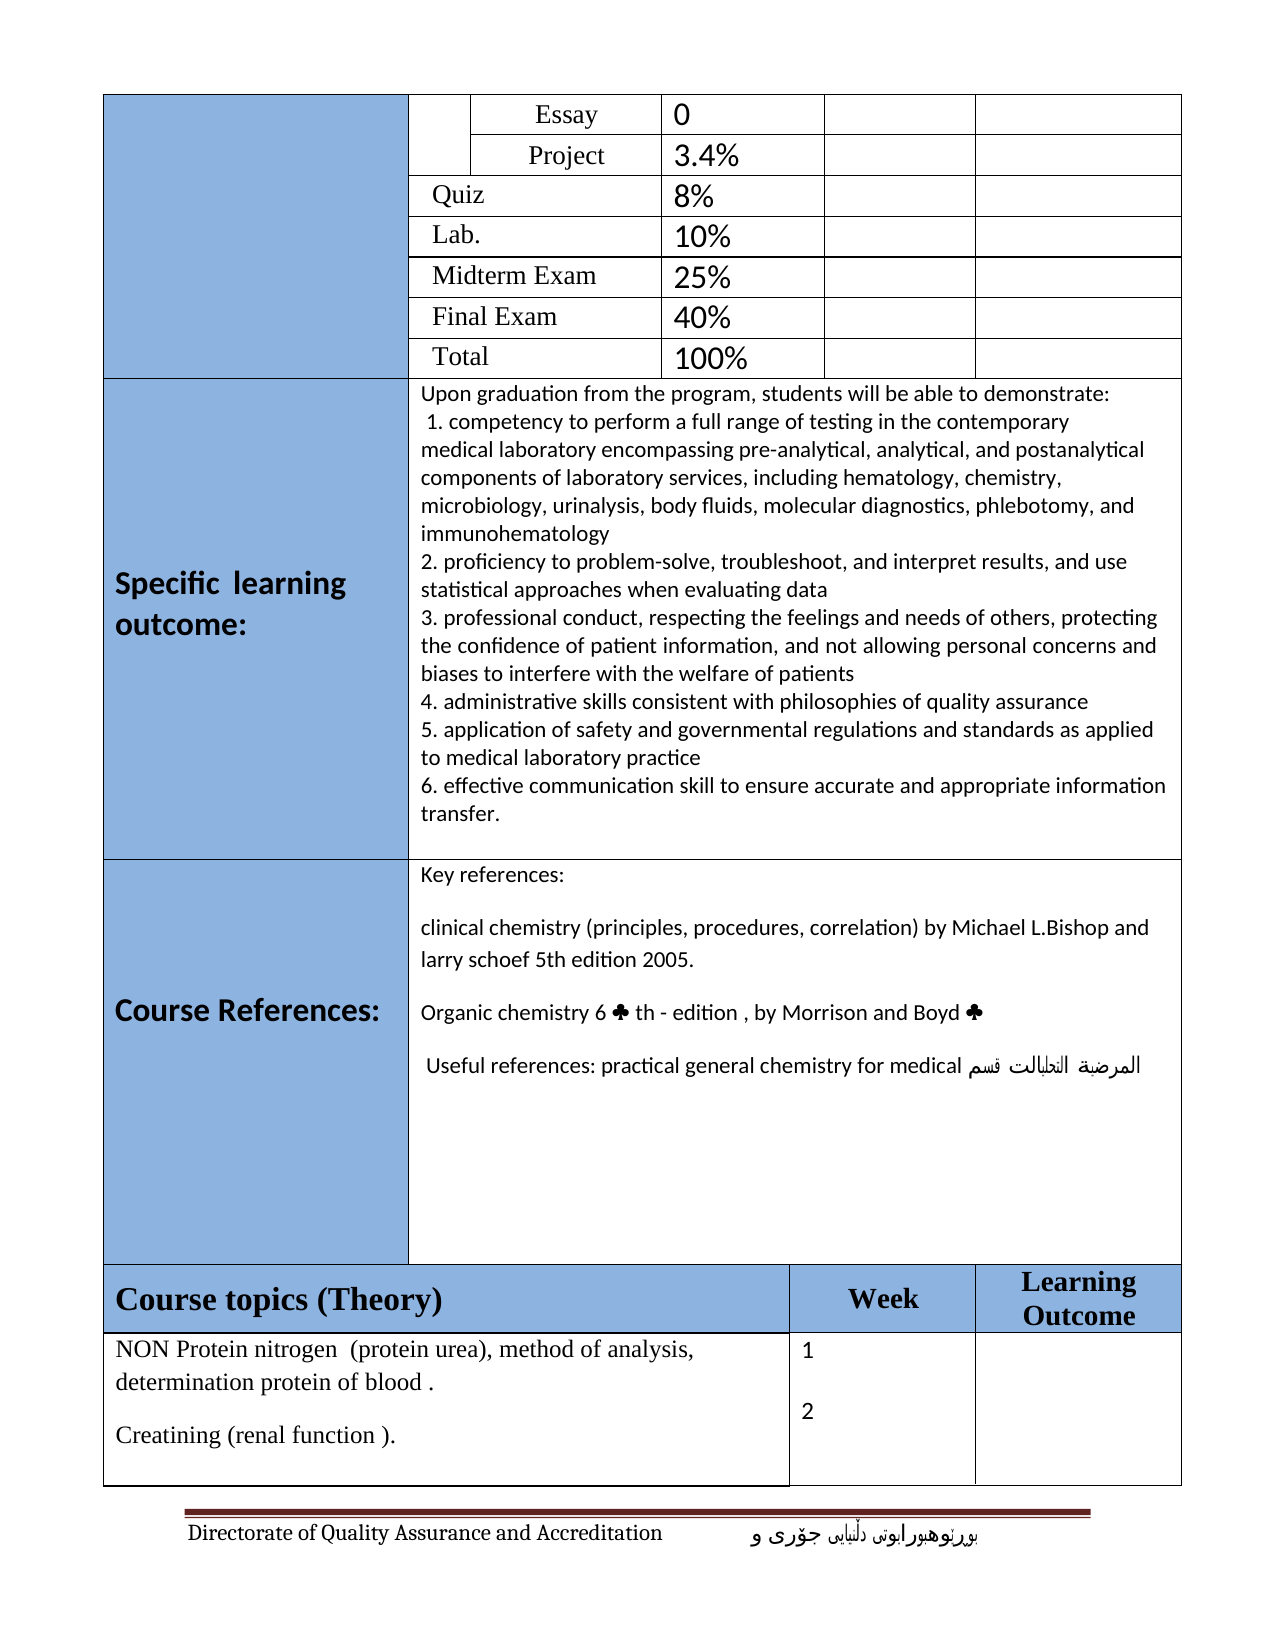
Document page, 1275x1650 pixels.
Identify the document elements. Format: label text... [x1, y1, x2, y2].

table_cell [976, 135, 1181, 175]
table_cell 100% [662, 339, 824, 378]
table_cell 25% [662, 258, 824, 297]
table_cell Final Exam [409, 298, 661, 338]
table_cell 40% [662, 298, 824, 338]
table_cell Learning Outcome [976, 1265, 1181, 1332]
table_cell Course topics (Theory) [104, 1265, 789, 1332]
table_cell [825, 176, 975, 216]
table_cell Quiz [409, 176, 661, 216]
table_cell Specific learning outcome: [104, 379, 408, 859]
table_cell [825, 217, 975, 256]
table_cell 8% [662, 176, 824, 216]
table_header [825, 95, 975, 134]
table_cell [976, 258, 1181, 297]
table_cell NON Protein nitrogen (protein urea), method of analysis, determination protein of blood . Creatining (renal function ). [104, 1334, 789, 1484]
table_cell 10% [662, 217, 824, 256]
table_cell Week [790, 1265, 975, 1332]
table_cell 1 2 [790, 1333, 975, 1484]
table_cell [825, 135, 975, 175]
table_cell [976, 176, 1181, 216]
table_header [409, 95, 470, 175]
table_cell [976, 339, 1181, 378]
table_header 0 [662, 95, 824, 134]
table_header [976, 95, 1181, 134]
table_cell 3.4% [662, 135, 824, 175]
table_cell Upon graduation from the program, students will be able to demonstrate: competency to perform a full range of testing in the contemporary medical laboratory encompassing pre-analytical, analytical, and postanalytical components of laboratory services, including hematology, chemistry, microbiology, urinalysis, body fluids, molecular diagnostics, phlebotomy, and immunohematology proficiency to problem-solve, troubleshoot, and interpret results, and use statistical approaches when evaluating data professional conduct, respecting the feelings and needs of others, protecting the confidence of patient information, and not allowing personal concerns and biases to interfere with the welfare of patients administrative skills consistent with philosophies of quality assurance application of safety and governmental regulations and standards as applied to medical laboratory practice effective communication skill to ensure accurate and appropriate information transfer. [409, 379, 1181, 859]
table_cell [825, 339, 975, 378]
table_cell [825, 298, 975, 338]
table_cell Total [409, 339, 661, 378]
table_cell Course References: [104, 860, 408, 1264]
table_cell Midterm Exam [409, 258, 661, 297]
table_cell Lab. [409, 217, 661, 256]
table_cell [976, 1333, 1181, 1484]
table_cell [976, 217, 1181, 256]
table_header [104, 95, 408, 378]
table_cell Project [471, 135, 661, 175]
table_cell [976, 298, 1181, 338]
table_cell Key references: clinical chemistry (principles, procedures, correlation) by Michael L.Bishop and larry schoef 5th edition 2005. Organic chemistry 6  th - edition , by Morrison and Boyd  Useful references: practical general chemistry for medical المرضية التحليالت قسم [409, 860, 1181, 1264]
table_cell [825, 258, 975, 297]
table_header Essay [471, 95, 661, 134]
